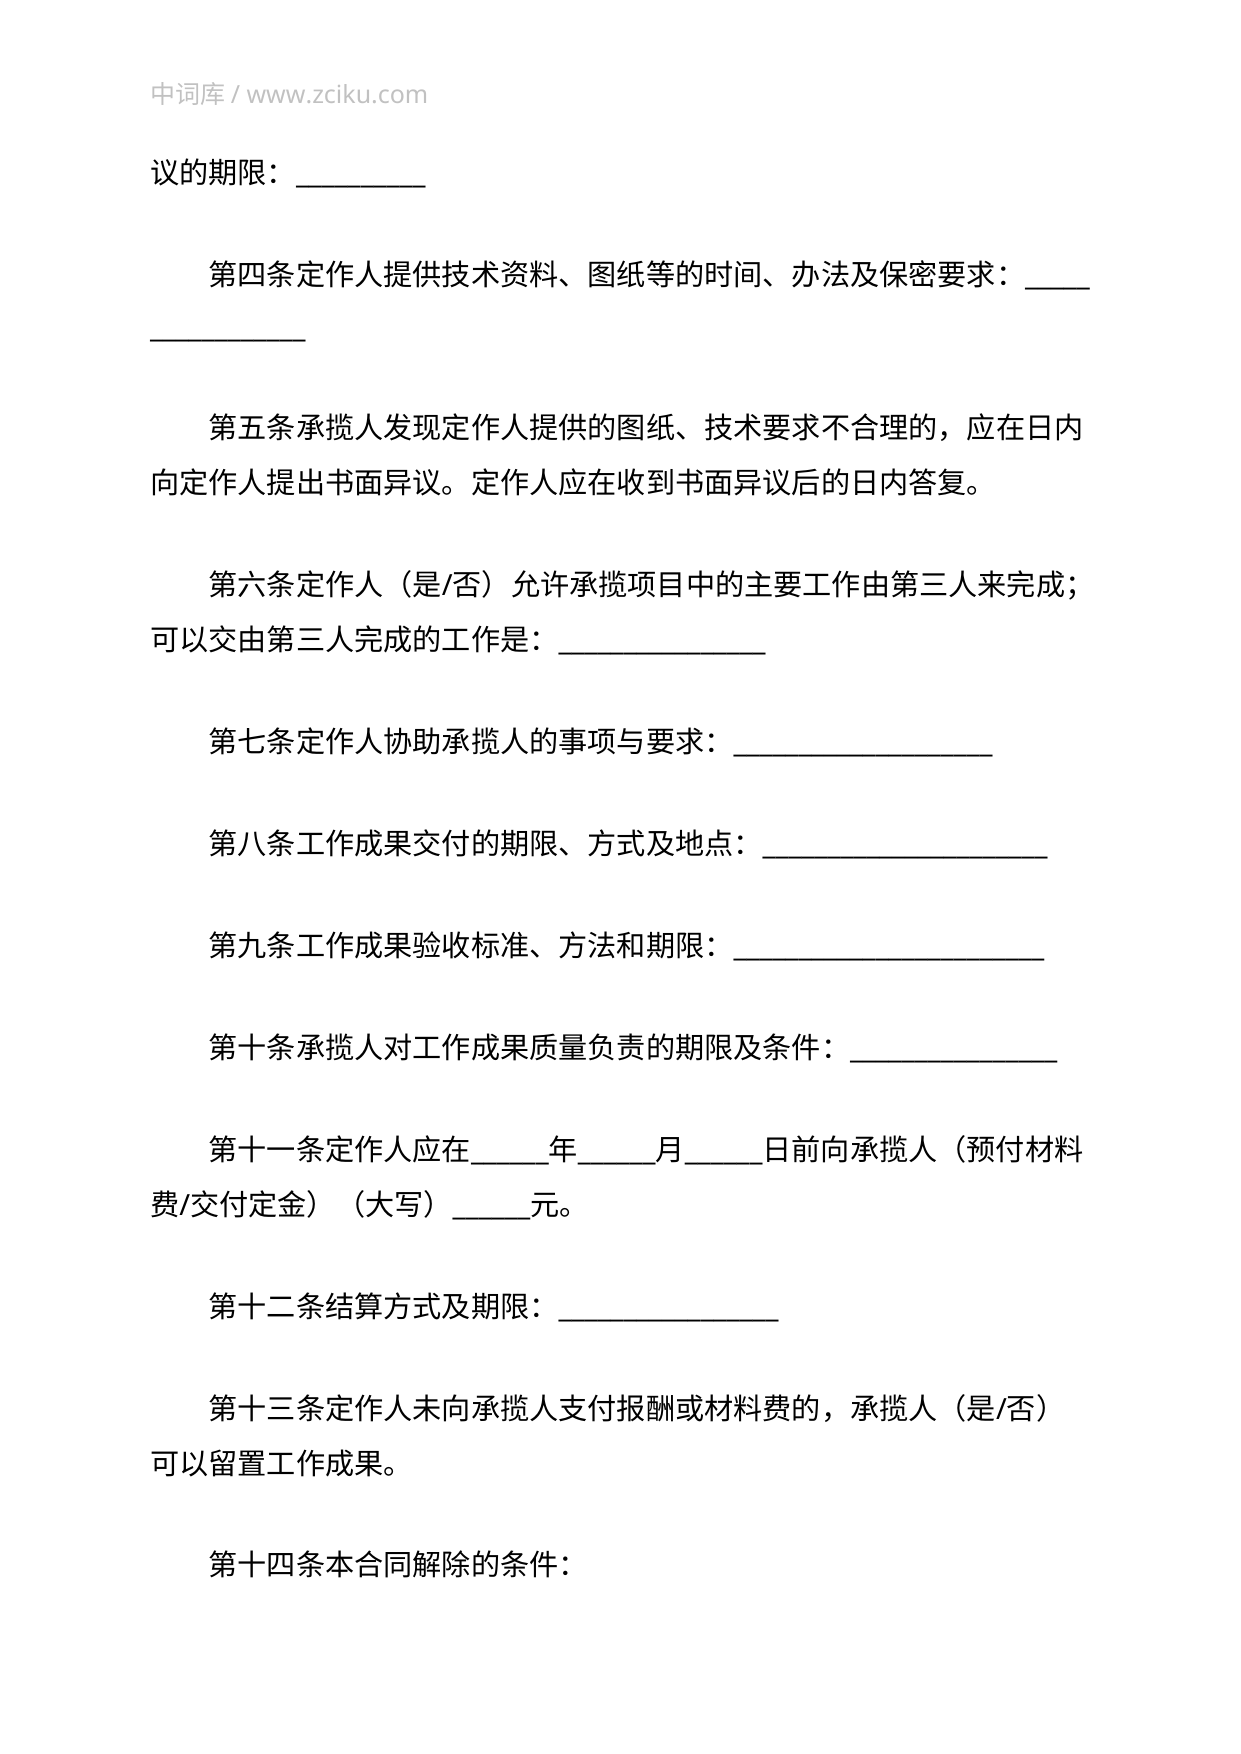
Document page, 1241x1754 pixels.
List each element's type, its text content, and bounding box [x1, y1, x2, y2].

text 第十二条结算方式及期限：_________________ [150, 1283, 1090, 1326]
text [150, 150, 1090, 192]
text 第十条承揽人对工作成果质量负责的期限及条件：________________ [150, 1024, 1090, 1067]
text 第十一条定作人应在______年______月______日前向承揽人（预付材料费/交付定金）（大写）______元。 [150, 1126, 1090, 1224]
text 第六条定作人（是/否）允许承揽项目中的主要工作由第三人来完成；可以交由第三人完成的工作是：________________ [150, 561, 1090, 659]
text 第八条工作成果交付的期限、方式及地点：______________________ [150, 820, 1090, 863]
text 第十三条定作人未向承揽人支付报酬或材料费的，承揽人（是/否）可以留置工作成果。 [150, 1385, 1090, 1482]
text 第四条定作人提供技术资料、图纸等的时间、办法及保密要求：_________________ [150, 252, 1090, 346]
text 第十四条本合同解除的条件： [150, 1542, 1090, 1584]
text 第五条承揽人发现定作人提供的图纸、技术要求不合理的，应在日内向定作人提出书面异议。定作人应在收到书面异议后的日内答复。 [150, 405, 1090, 502]
text 第九条工作成果验收标准、方法和期限：________________________ [150, 922, 1090, 965]
text 第七条定作人协助承揽人的事项与要求：____________________ [150, 718, 1090, 761]
